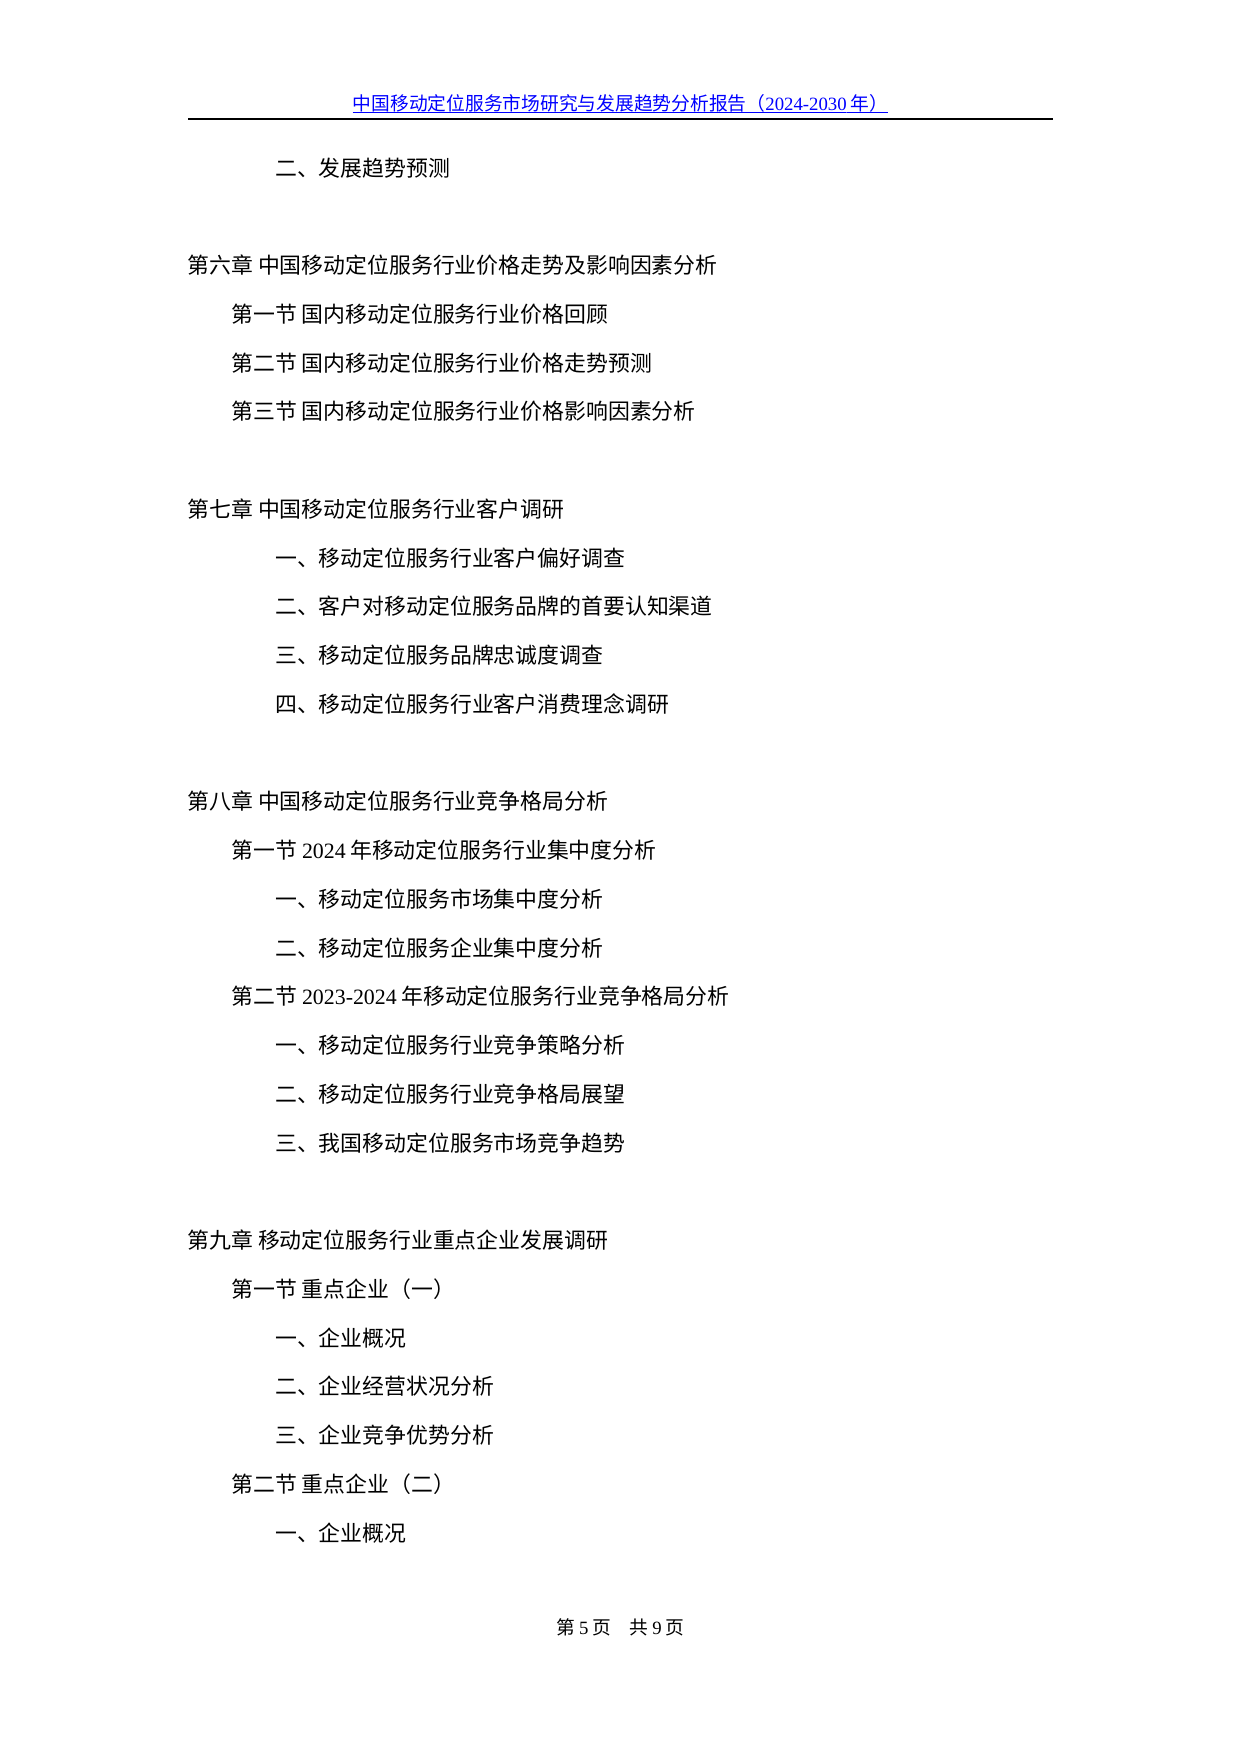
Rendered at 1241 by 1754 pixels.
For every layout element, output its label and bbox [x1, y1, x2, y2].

text [187, 150, 1053, 1548]
